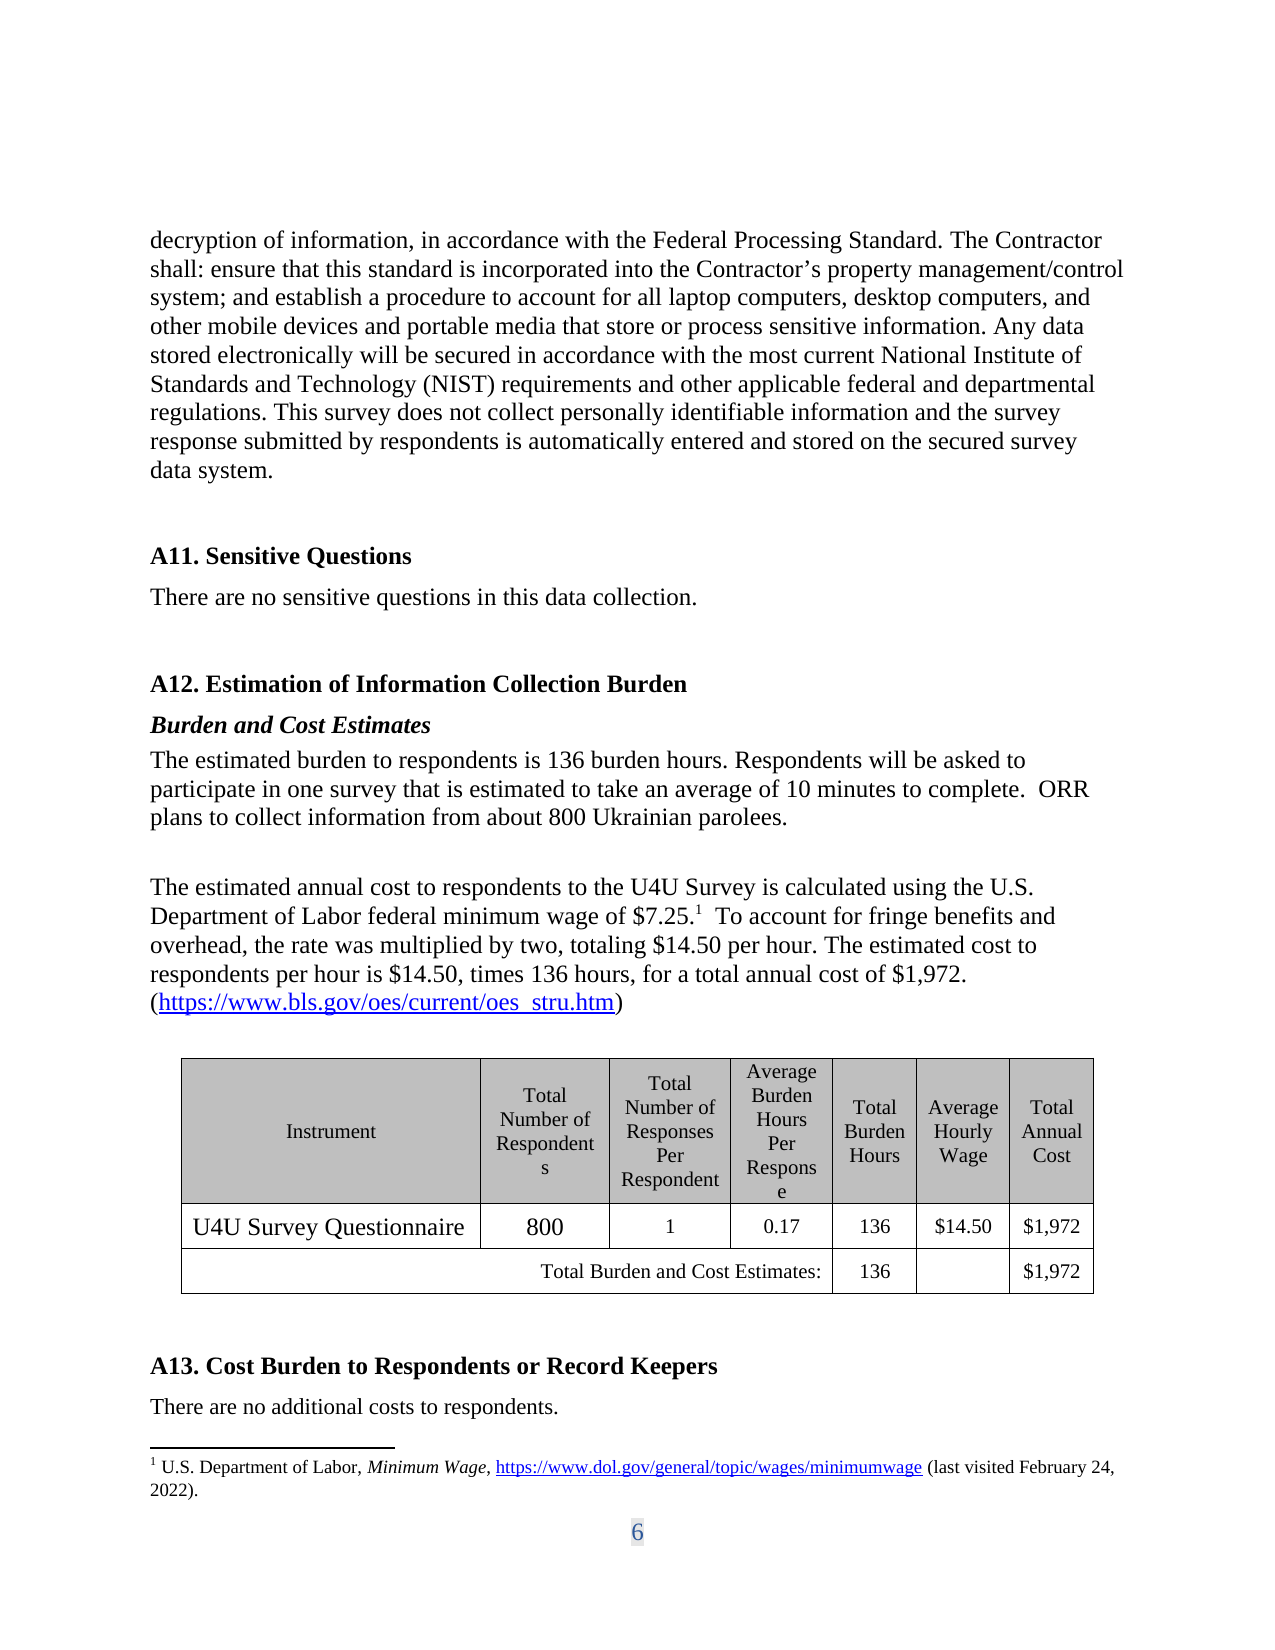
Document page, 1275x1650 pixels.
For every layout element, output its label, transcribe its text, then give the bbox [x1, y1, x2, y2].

table_cell 0.17 [731, 1204, 832, 1248]
text The estimated burden to respondents is 136 burden hours. Respondents will be asked to participate in one survey that is estimated to take an average of 10 minutes to complete. ORR plans to collect information from about 800 Ukrainian parolees. [150, 745, 1125, 831]
text A12. Estimation of Information Collection Burden [150, 669, 1125, 697]
table_cell $1,972 [1010, 1249, 1093, 1293]
table_cell 136 [833, 1204, 916, 1248]
table_header Total Annual Cost [1010, 1059, 1093, 1203]
table_cell [917, 1249, 1009, 1293]
table_cell 800 [481, 1204, 609, 1248]
text A13. Cost Burden to Respondents or Record Keepers [150, 1351, 1125, 1380]
table_header Instrument [182, 1059, 480, 1203]
text Burden and Cost Estimates [150, 710, 1125, 739]
text The estimated annual cost to respondents to the U4U Survey is calculated using the U.S. Department of Labor federal minimum wage of $7.25. To account for fringe benefits and overhead, the rate was multiplied by two, totaling $14.50 per hour. The estimated cost to respondents per hour is $14.50, times 136 hours, for a total annual cost of $1,972. (https://www.bls.gov/oes/current/oes_stru.htm) [150, 872, 1125, 1016]
table_cell $1,972 [1010, 1204, 1093, 1248]
text There are no additional costs to respondents. [150, 1393, 1125, 1419]
table_header Total Number of Respondents [481, 1059, 609, 1203]
table_cell 136 [833, 1249, 916, 1293]
text A11. Sensitive Questions [150, 541, 1125, 570]
table_header Average Hourly Wage [917, 1059, 1009, 1203]
table_header Total Burden Hours [833, 1059, 916, 1203]
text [150, 225, 1125, 484]
table_cell Total Burden and Cost Estimates: [182, 1249, 832, 1293]
table_header Total Number of Responses Per Respondent [610, 1059, 730, 1203]
table_header Average Burden Hours Per Response [731, 1059, 832, 1203]
table_cell U4U Survey Questionnaire [182, 1204, 480, 1248]
table_cell $14.50 [917, 1204, 1009, 1248]
table_cell 1 [610, 1204, 730, 1248]
text There are no sensitive questions in this data collection. [150, 582, 1125, 611]
